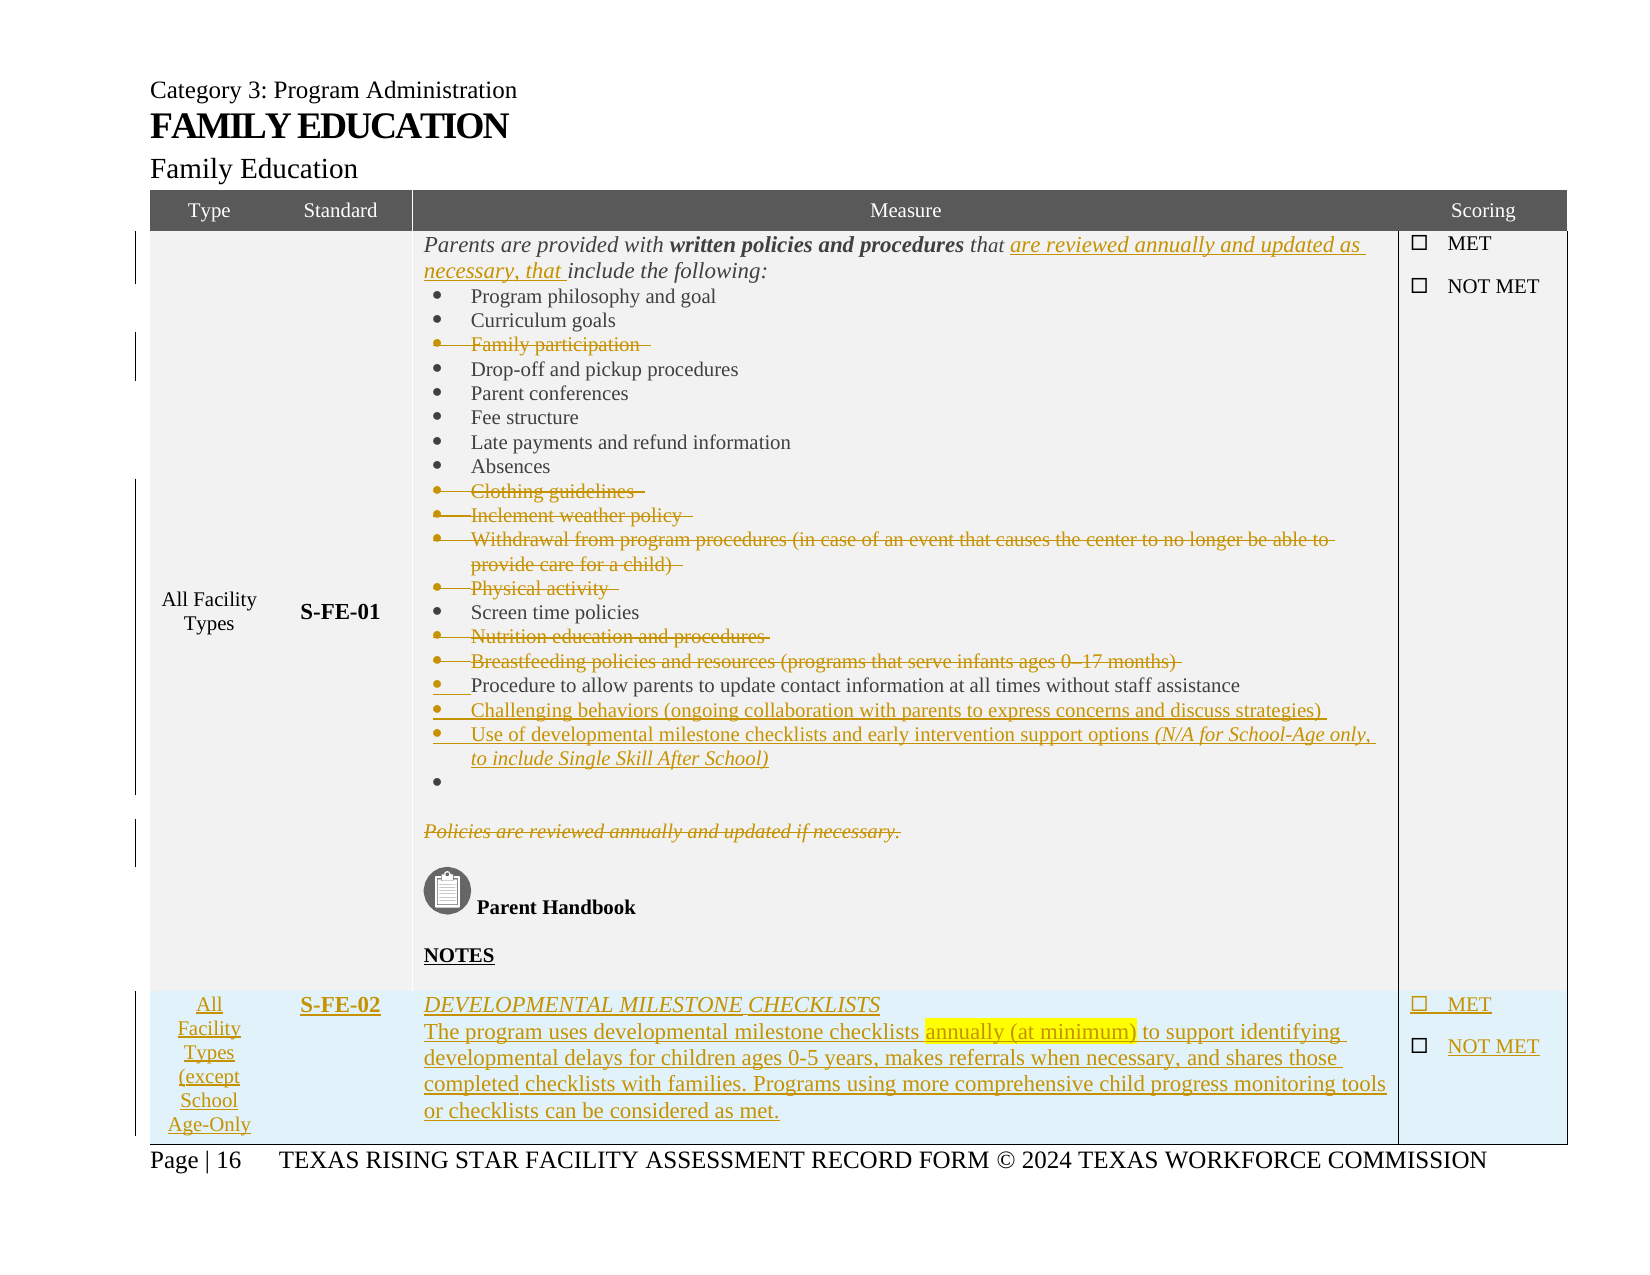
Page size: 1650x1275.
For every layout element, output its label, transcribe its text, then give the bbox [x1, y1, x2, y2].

table_header Scoring [1399, 190, 1567, 231]
table_cell S-FE-01 [268, 231, 412, 991]
subtitle Family Education [150, 151, 1500, 184]
table_header Standard [268, 190, 412, 231]
table_cell Parents are provided with written policies and procedures that include the following: Program philosophy and goal Curriculum goals Drop-off and pickup procedures Parent conferences Fee structure Late payments and refund information Absences Screen time policies Procedure to allow parents to update contact information at all times without staff assistance Parent Handbook NOTES [413, 231, 1398, 991]
table_cell MET NOT MET [1399, 231, 1567, 991]
table_cell All Facility Types [150, 231, 268, 991]
table_header Measure [413, 190, 1399, 231]
table_header Type [150, 190, 268, 231]
